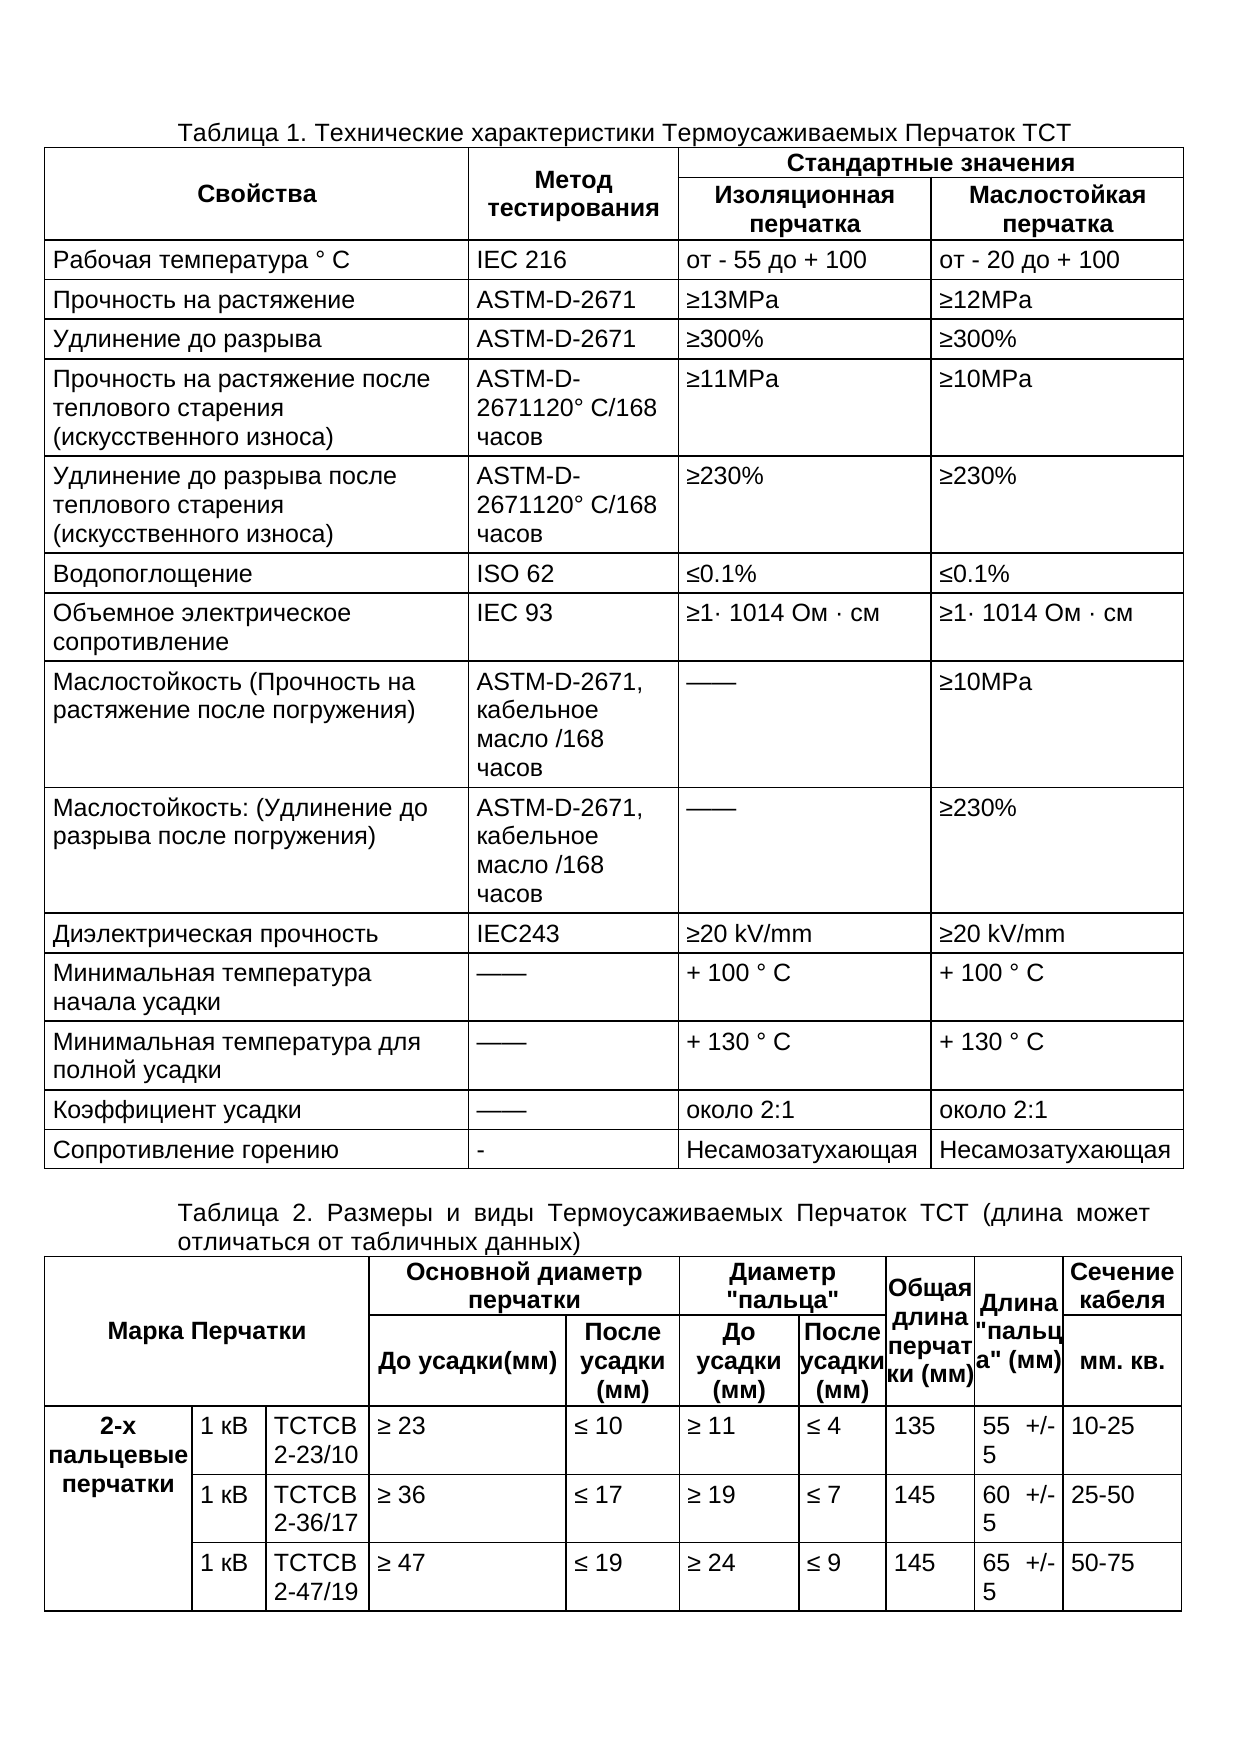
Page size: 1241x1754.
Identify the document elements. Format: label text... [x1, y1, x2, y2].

table_cell ≥230% [679, 457, 930, 552]
text Таблица 1. Технические характеристики Термоусаживаемых Перчаток TCT [177, 118, 1152, 147]
table_cell Сопротивление горению [45, 1130, 468, 1168]
table_cell ≥10MPa [932, 360, 1183, 455]
table_cell Удлинение до разрыва [45, 320, 468, 358]
table_cell Прочность на растяжение [45, 280, 468, 318]
table_cell ≥230% [932, 457, 1183, 552]
text Таблица 2. Размеры и виды Термоусаживаемых Перчаток TCT (длина может отличаться от табличных данных) [177, 1198, 1152, 1256]
table_header Общая длина перчатки (мм) [887, 1257, 974, 1405]
table_header Длина "пальца" (мм) [975, 1257, 1062, 1405]
table_cell ≤0.1% [679, 554, 930, 592]
table_cell 2-х пальцевые перчатки [45, 1407, 191, 1610]
table_cell ≥13MPa [679, 280, 930, 318]
table_cell ASTM-D-2671120° С/168 часов [469, 360, 678, 455]
table_cell ≤ 7 [800, 1475, 885, 1542]
table_cell + 130 ° С [932, 1022, 1183, 1089]
table_cell IEC243 [469, 914, 678, 952]
table_cell около 2:1 [679, 1091, 930, 1128]
table_cell 1 кВ [193, 1543, 265, 1610]
table_cell 60 +/- 5 [975, 1475, 1062, 1542]
table_cell ≤ 10 [567, 1407, 679, 1473]
table_cell Изоляционная перчатка [679, 178, 930, 239]
table_header Диаметр "пальца" [680, 1257, 885, 1314]
table_cell мм. кв. [1064, 1316, 1181, 1405]
table_cell ASTM-D-2671, кабельное масло /168 часов [469, 788, 678, 912]
table_cell Рабочая температура ° С [45, 241, 468, 278]
table_cell 25-50 [1064, 1475, 1181, 1542]
table_cell ≥ 11 [680, 1407, 798, 1473]
table_cell от - 55 до + 100 [679, 241, 930, 278]
table_header Стандартные значения [679, 148, 1183, 177]
table_cell —— [469, 954, 678, 1020]
table_cell ≤ 9 [800, 1543, 885, 1610]
table_cell —— [679, 662, 930, 786]
table_cell ≥ 24 [680, 1543, 798, 1610]
table_cell До усадки (мм) [680, 1316, 798, 1405]
table_cell ASTM-D-2671, кабельное масло /168 часов [469, 662, 678, 786]
table_cell IEC 216 [469, 241, 678, 278]
table_cell IEC 93 [469, 594, 678, 660]
table_header Марка Перчатки [45, 1257, 368, 1405]
table_cell До усадки(мм) [370, 1316, 565, 1405]
table_cell 55 +/- 5 [975, 1407, 1062, 1473]
table_cell TCTСB2-47/19 [267, 1543, 368, 1610]
table_header Метод тестирования [469, 148, 678, 239]
table_cell Коэффициент усадки [45, 1091, 468, 1128]
table_cell 10-25 [1064, 1407, 1181, 1473]
table_cell ≥ 23 [370, 1407, 565, 1473]
table_cell + 100 ° С [932, 954, 1183, 1020]
table_header Свойства [45, 148, 468, 239]
table_cell TCTСB2-23/10 [267, 1407, 368, 1473]
table_cell - [469, 1130, 678, 1168]
table_cell После усадки (мм) [567, 1316, 679, 1405]
table_cell Объемное электрическое сопротивление [45, 594, 468, 660]
table_cell ≥1· 1014 Ом · см [932, 594, 1183, 660]
table_cell Минимальная температура для полной усадки [45, 1022, 468, 1089]
table_cell около 2:1 [932, 1091, 1183, 1128]
table_cell ≥1· 1014 Ом · см [679, 594, 930, 660]
table_cell 65 +/- 5 [975, 1543, 1062, 1610]
table_cell от - 20 до + 100 [932, 241, 1183, 278]
table_cell 145 [887, 1475, 974, 1542]
table_cell 135 [887, 1407, 974, 1473]
table_cell Диэлектрическая прочность [45, 914, 468, 952]
table_cell —— [679, 788, 930, 912]
table_cell ≥ 36 [370, 1475, 565, 1542]
table_cell ASTM-D-2671120° С/168 часов [469, 457, 678, 552]
table_cell TCTСB2-36/17 [267, 1475, 368, 1542]
table_cell Прочность на растяжение после теплового старения (искусственного износа) [45, 360, 468, 455]
table_cell Несамозатухающая [679, 1130, 930, 1168]
table_cell Маслостойкость: (Удлинение до разрыва после погружения) [45, 788, 468, 912]
table_cell Маслостойкая перчатка [932, 178, 1183, 239]
table_cell ≥11MPa [679, 360, 930, 455]
table_cell ≥10MPa [932, 662, 1183, 786]
table_header Сечение кабеля [1064, 1257, 1181, 1314]
table_cell ASTM-D-2671 [469, 280, 678, 318]
table_cell Несамозатухающая [932, 1130, 1183, 1168]
table_cell Удлинение до разрыва после теплового старения (искусственного износа) [45, 457, 468, 552]
table_cell ≤0.1% [932, 554, 1183, 592]
table_cell ≥20 kV/mm [679, 914, 930, 952]
table_cell 1 кВ [193, 1475, 265, 1542]
table_cell —— [469, 1022, 678, 1089]
table_cell Водопоглощение [45, 554, 468, 592]
table_cell Маслостойкость (Прочность на растяжение после погружения) [45, 662, 468, 786]
table_cell ≥230% [932, 788, 1183, 912]
table_cell ASTM-D-2671 [469, 320, 678, 358]
table_cell ≥12MPa [932, 280, 1183, 318]
table_cell 145 [887, 1543, 974, 1610]
table_cell —— [469, 1091, 678, 1128]
table_cell 50-75 [1064, 1543, 1181, 1610]
table_cell ≥300% [679, 320, 930, 358]
table_cell ISO 62 [469, 554, 678, 592]
table_cell ≥300% [932, 320, 1183, 358]
table_cell ≥ 47 [370, 1543, 565, 1610]
table_header Основной диаметр перчатки [370, 1257, 679, 1314]
table_cell ≥20 kV/mm [932, 914, 1183, 952]
table_cell 1 кВ [193, 1407, 265, 1473]
table_cell + 130 ° С [679, 1022, 930, 1089]
table_cell Минимальная температура начала усадки [45, 954, 468, 1020]
table_cell После усадки (мм) [800, 1316, 885, 1405]
table_cell ≥ 19 [680, 1475, 798, 1542]
table_cell + 100 ° С [679, 954, 930, 1020]
table_cell ≤ 4 [800, 1407, 885, 1473]
table_cell ≤ 17 [567, 1475, 679, 1542]
table_cell ≤ 19 [567, 1543, 679, 1610]
